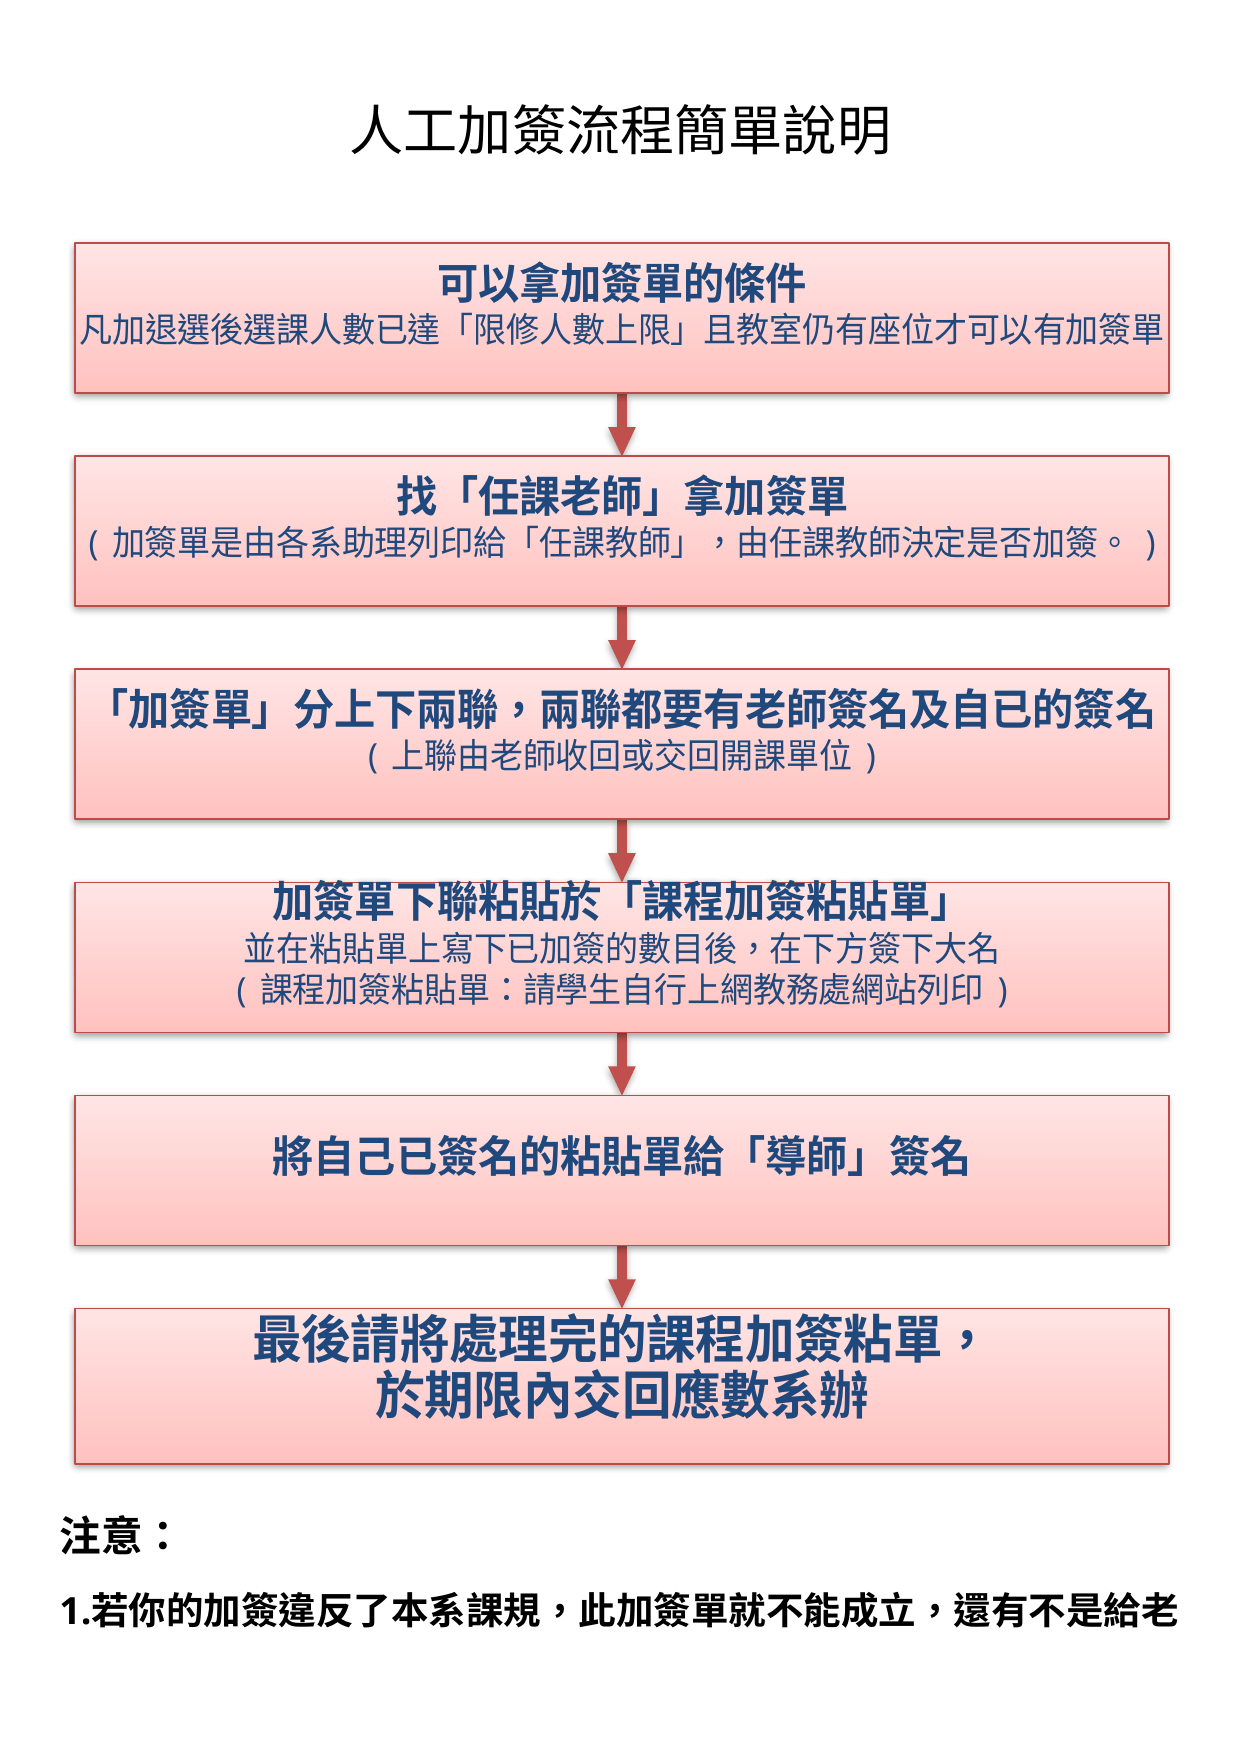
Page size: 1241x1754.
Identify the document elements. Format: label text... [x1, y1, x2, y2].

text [59, 1571, 1181, 1646]
text 人工加簽流程簡單說明 [59, 71, 1181, 1496]
text 注意： [59, 1496, 1181, 1571]
